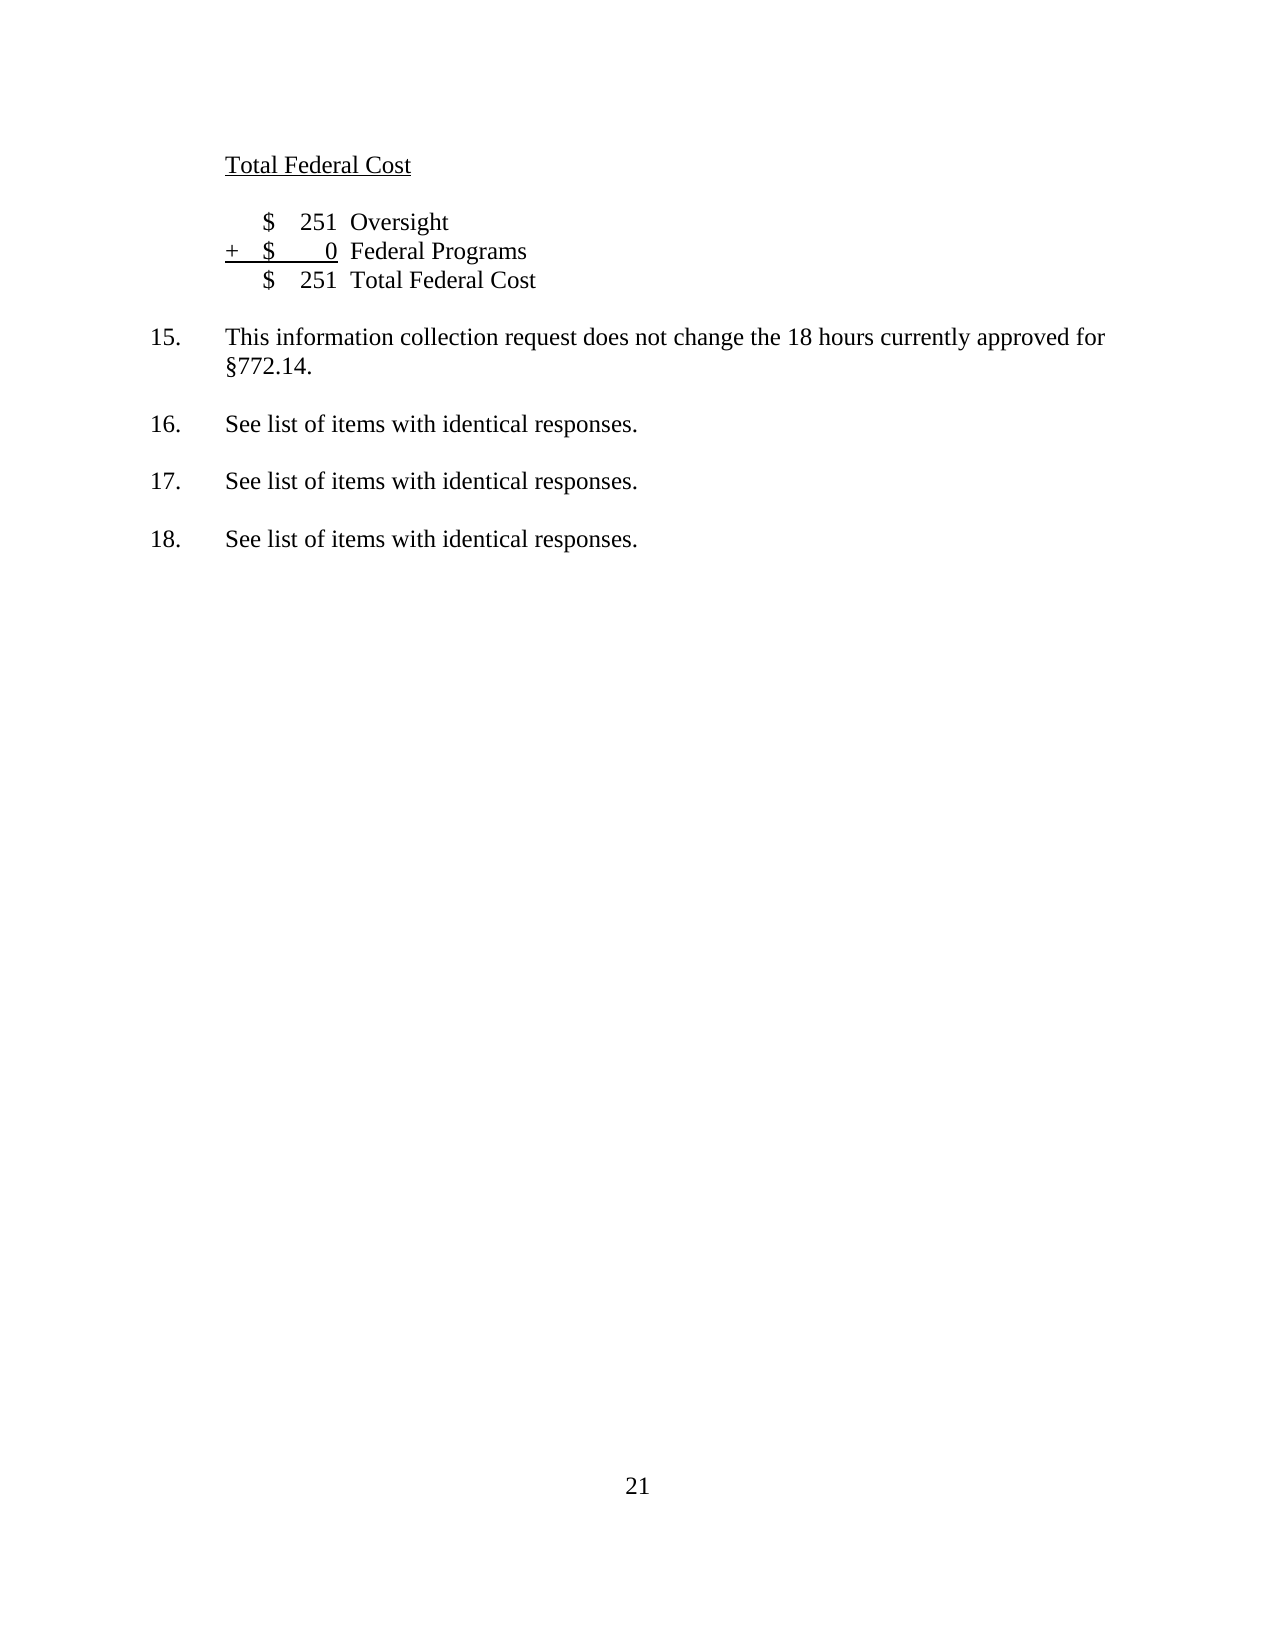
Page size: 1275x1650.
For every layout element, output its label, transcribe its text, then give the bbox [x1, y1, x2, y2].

text + $ 0 Federal Programs [150, 236, 1125, 265]
text $ 251 Oversight [150, 207, 1125, 236]
text Total Federal Cost [225, 150, 1125, 179]
text 16. See list of items with identical responses. [150, 409, 1125, 437]
text 15. This information collection request does not change the 18 hours currently approved for §772.14. [150, 322, 1125, 380]
text 18. See list of items with identical responses. [150, 524, 1125, 552]
text 17. See list of items with identical responses. [150, 466, 1125, 495]
text $ 251 Total Federal Cost [150, 265, 1125, 294]
